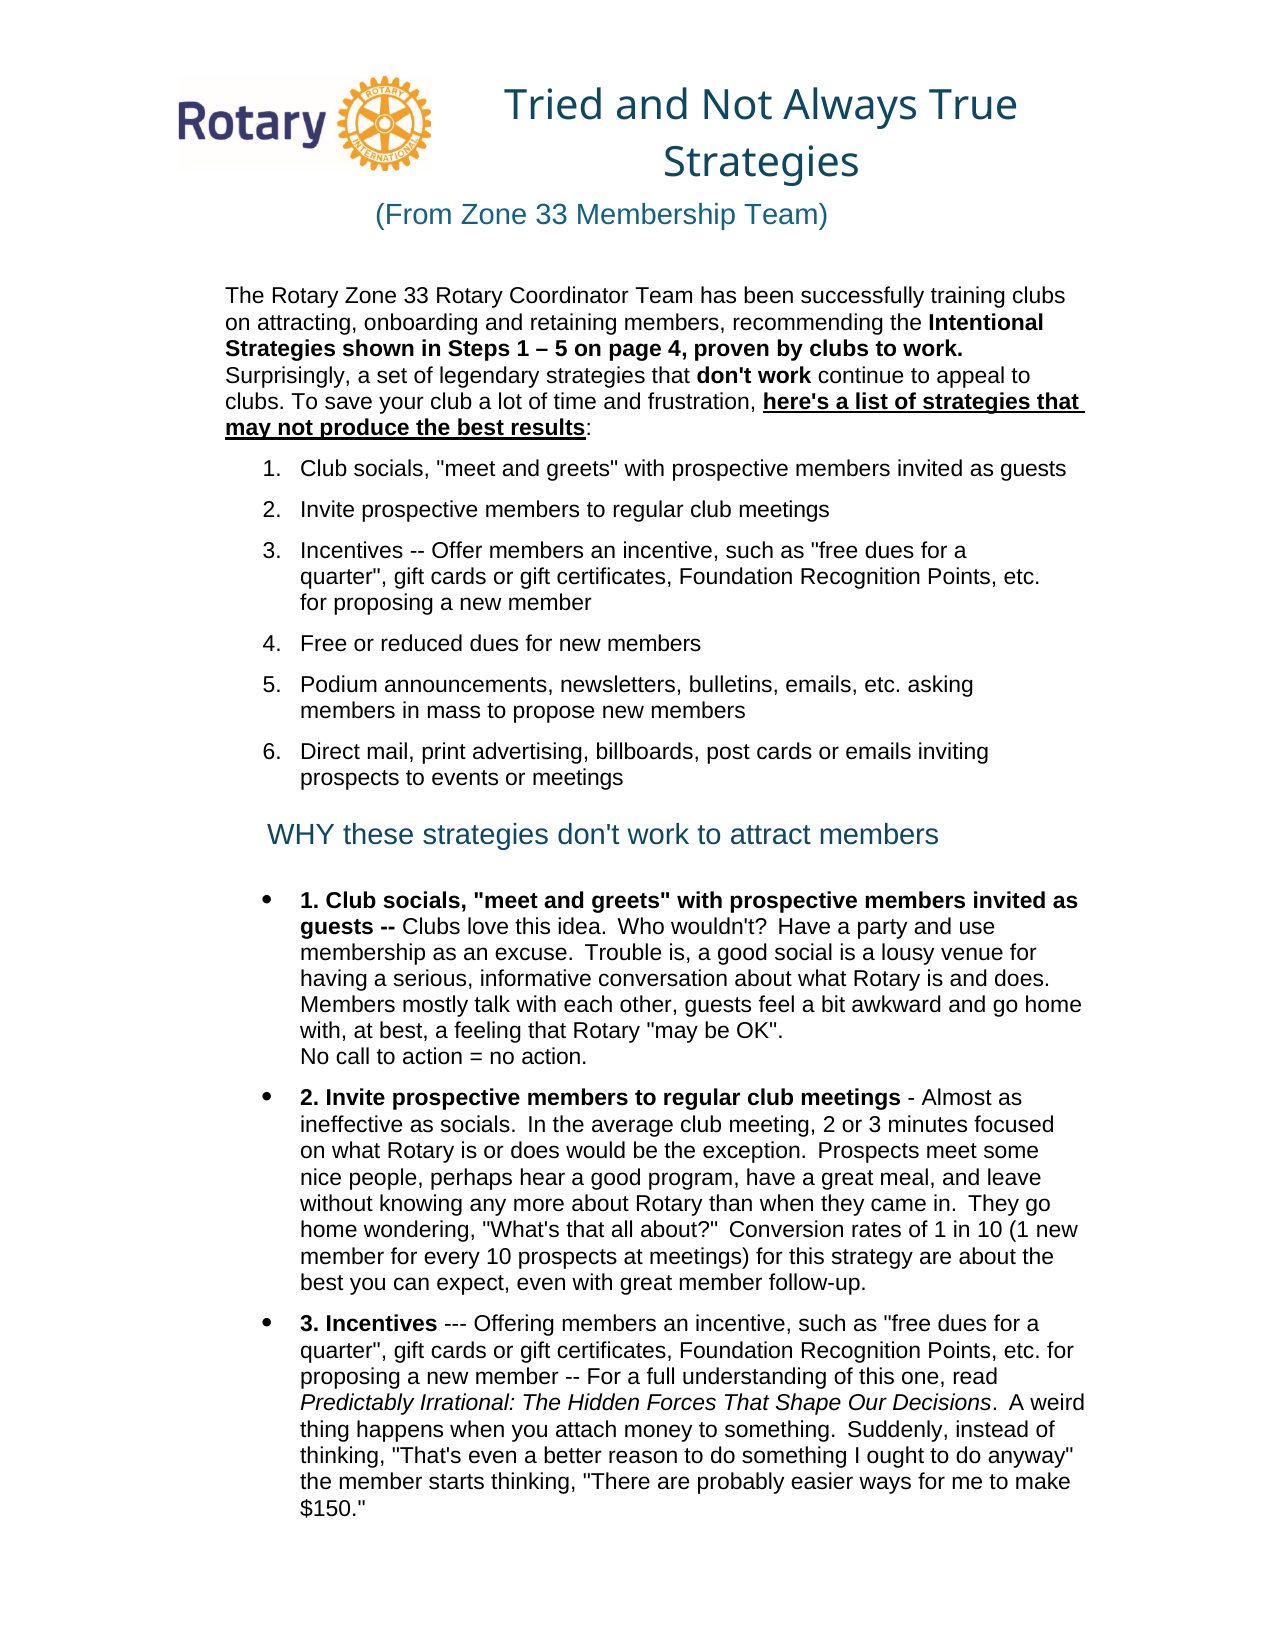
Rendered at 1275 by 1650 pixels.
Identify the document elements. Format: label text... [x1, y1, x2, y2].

text No call to action = no action. [300, 1043, 1177, 1069]
text (From Zone 33 Membership Team) [300, 197, 1027, 230]
list Podium announcements, newsletters, bulletins, emails, etc. asking members in mass to propose new members [262, 671, 1006, 723]
picture [178, 75, 432, 171]
list Direct mail, print advertising, billboards, post cards or emails inviting prospects to events or meetings [262, 738, 1041, 790]
subtitle Tried and Not Always True Strategies [150, 75, 1072, 188]
subtitle WHY these strategies don't work to attract members [255, 817, 951, 850]
list 3. Incentives --- Offering members an incentive, such as "free dues for a quarter", gift cards or gift certificates, Foundation Recognition Points, etc. for proposing a new member -- For a full understanding of this one, read Predictably Irrational: The Hidden Forces That Shape Our Decisions. A weird thing happens when you attach money to something. Suddenly, instead of thinking, "That's even a better reason to do something I ought to do anyway" the member starts thinking, "There are probably easier ways for me to make $150." [262, 1310, 1091, 1521]
list 1. Club socials, "meet and greets" with prospective members invited as guests -- Clubs love this idea. Who wouldn't? Have a party and use membership as an excuse. Trouble is, a good social is a lousy venue for having a serious, informative conversation about what Rotary is and does. Members mostly talk with each other, guests feel a bit awkward and go home with, at best, a feeling that Rotary "may be OK". [262, 887, 1088, 1043]
list Free or reduced dues for new members [262, 630, 1177, 656]
list Incentives -- Offer members an incentive, such as "free dues for a quarter", gift cards or gift certificates, Foundation Recognition Points, etc. for proposing a new member [262, 537, 1043, 616]
list Invite prospective members to regular club meetings [262, 496, 1177, 522]
list 2. Invite prospective members to regular club meetings - Almost as ineffective as socials. In the average club meeting, 2 or 3 minutes focused on what Rotary is or does would be the exception. Prospects meet some nice people, perhaps hear a good program, have a great meal, and leave without knowing any more about Rotary than when they came in. They go home wondering, "What's that all about?" Conversion rates of 1 in 10 (1 new member for every 10 prospects at meetings) for this strategy are about the best you can expect, even with great member follow-up. [262, 1084, 1085, 1295]
text The Rotary Zone 33 Rotary Coordinator Team has been successfully training clubs on attracting, onboarding and retaining members, recommending the Intentional Strategies shown in Steps 1 – 5 on page 4, proven by clubs to work. Surprisingly, a set of legendary strategies that don't work continue to appeal to clubs. To save your club a lot of time and frustration, here's a list of strategies that may not produce the best results: [225, 282, 1087, 441]
list Club socials, "meet and greets" with prospective members invited as guests [262, 455, 1177, 481]
